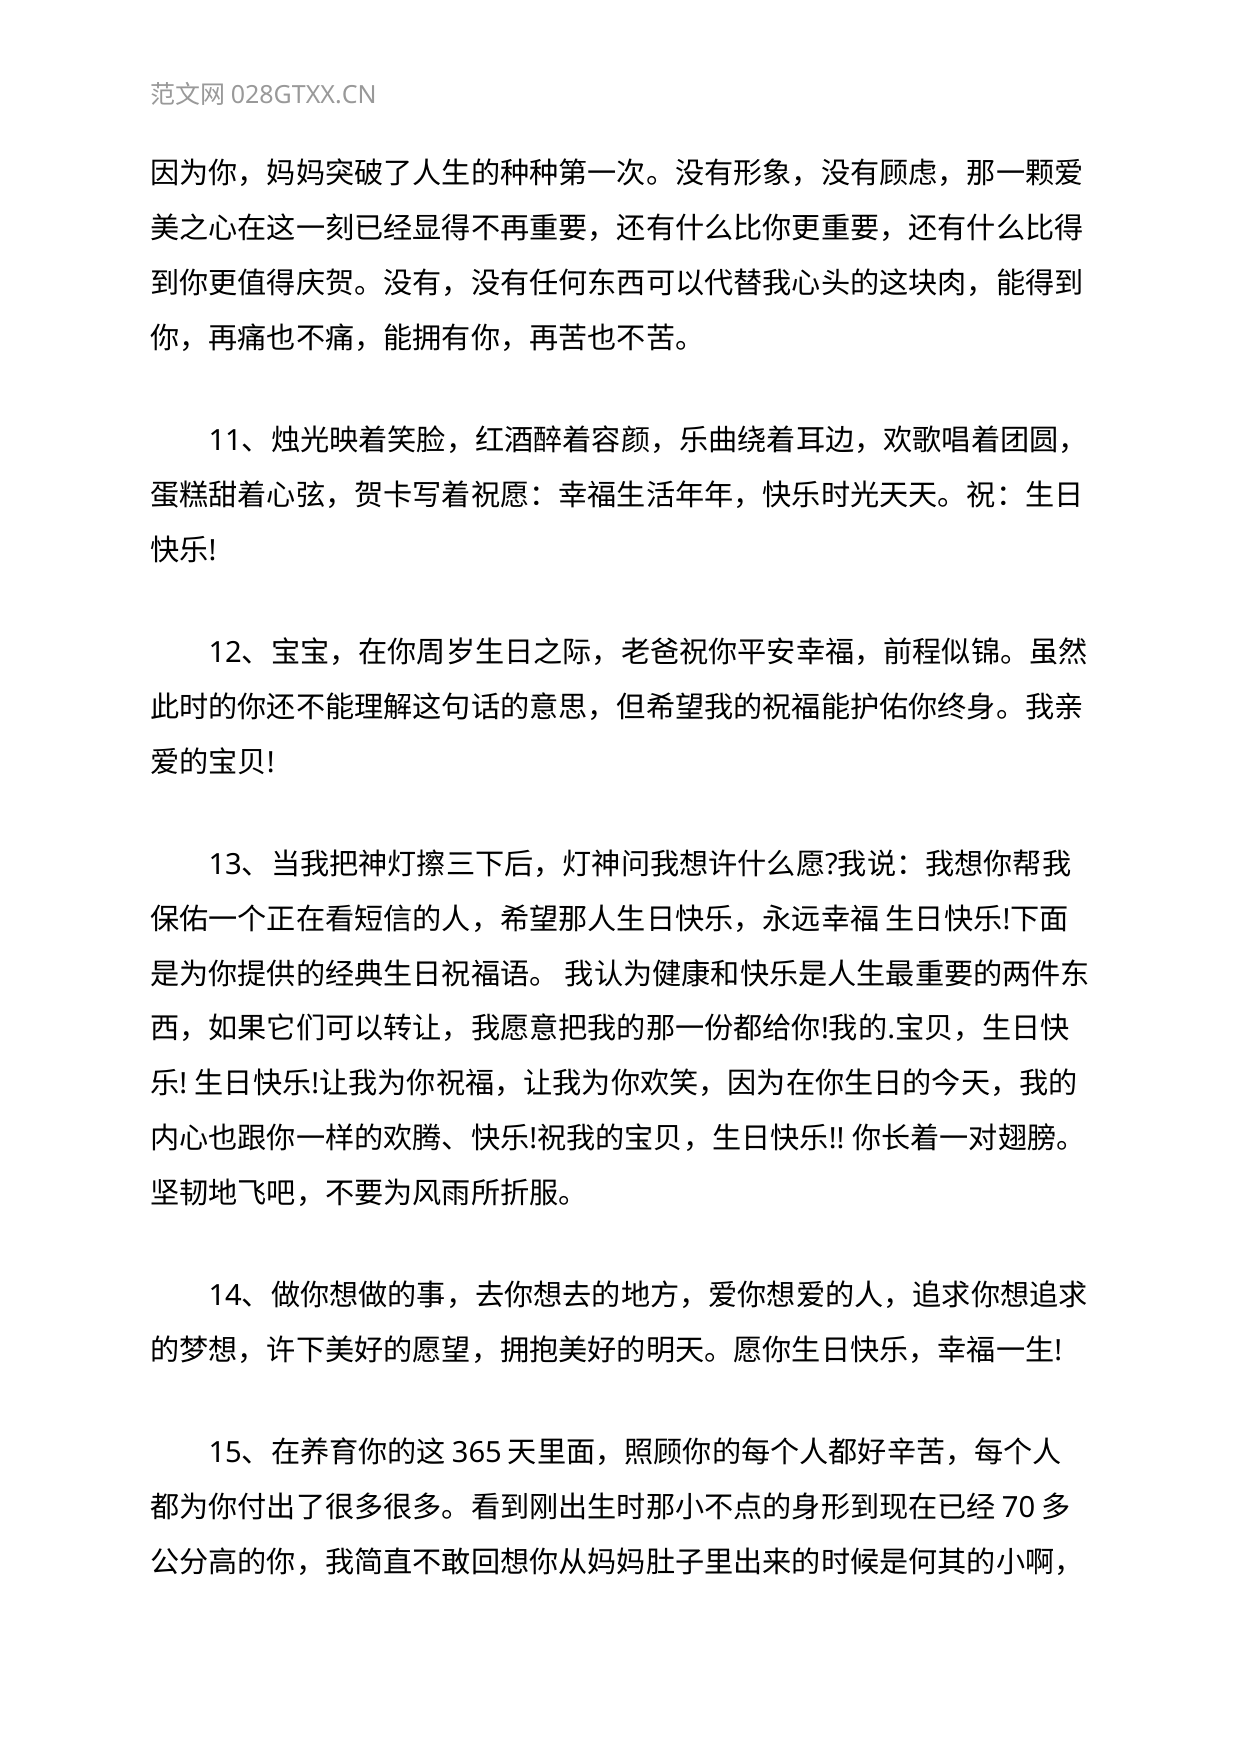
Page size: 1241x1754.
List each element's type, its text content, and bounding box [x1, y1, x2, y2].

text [150, 1429, 1090, 1581]
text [150, 150, 1090, 357]
text 11、烛光映着笑脸，红酒醉着容颜，乐曲绕着耳边，欢歌唱着团圆，蛋糕甜着心弦，贺卡写着祝愿：幸福生活年年，快乐时光天天。祝：生日快乐! [150, 416, 1090, 569]
text 13、当我把神灯擦三下后，灯神问我想许什么愿?我说：我想你帮我保佑一个正在看短信的人，希望那人生日快乐，永远幸福 生日快乐!下面是为你提供的经典生日祝福语。 我认为健康和快乐是人生最重要的两件东西，如果它们可以转让，我愿意把我的那一份都给你!我的.宝贝，生日快乐! 生日快乐!让我为你祝福，让我为你欢笑，因为在你生日的今天，我的内心也跟你一样的欢腾、快乐!祝我的宝贝，生日快乐!! 你长着一对翅膀。坚韧地飞吧，不要为风雨所折服。 [150, 840, 1090, 1212]
text 12、宝宝，在你周岁生日之际，老爸祝你平安幸福，前程似锦。虽然此时的你还不能理解这句话的意思，但希望我的祝福能护佑你终身。我亲爱的宝贝! [150, 628, 1090, 781]
text 14、做你想做的事，去你想去的地方，爱你想爱的人，追求你想追求的梦想，许下美好的愿望，拥抱美好的明天。愿你生日快乐，幸福一生! [150, 1272, 1090, 1369]
